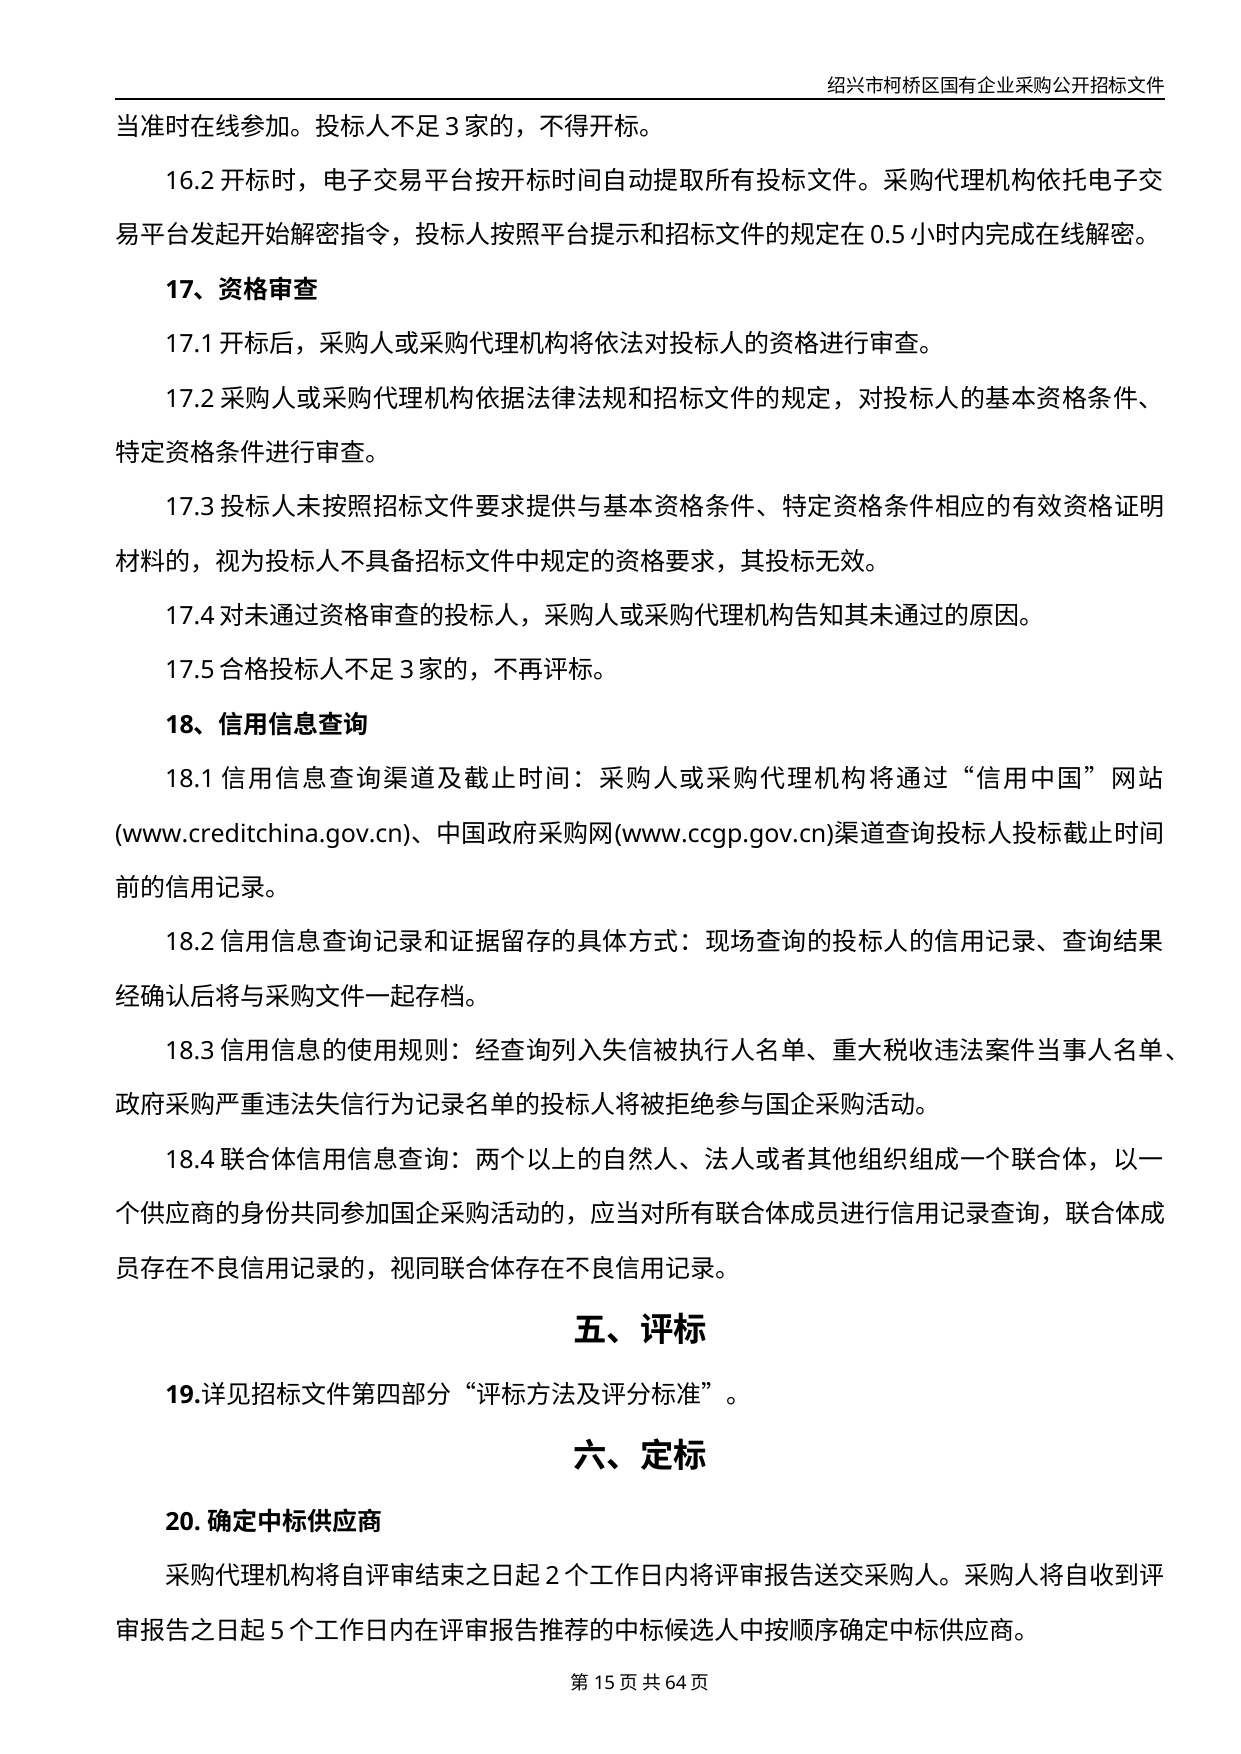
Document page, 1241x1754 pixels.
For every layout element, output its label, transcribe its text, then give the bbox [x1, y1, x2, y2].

text 16.2开标时，电子交易平台按开标时间自动提取所有投标文件。采购代理机构依托电子交易平台发起开始解密指令，投标人按照平台提示和招标文件的规定在0.5小时内完成在线解密。 [115, 161, 1165, 251]
text 20. 确定中标供应商 [115, 1501, 1165, 1538]
text 18.2信用信息查询记录和证据留存的具体方式：现场查询的投标人的信用记录、查询结果经确认后将与采购文件一起存档。 [115, 922, 1165, 1012]
text 18、信用信息查询 [115, 704, 1165, 741]
text 17、资格审查 [115, 269, 1165, 306]
text 17.4对未通过资格审查的投标人，采购人或采购代理机构告知其未通过的原因。 [115, 596, 1165, 632]
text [115, 106, 1165, 142]
text 17.5合格投标人不足3家的，不再评标。 [115, 650, 1165, 686]
text 18.4联合体信用信息查询：两个以上的自然人、法人或者其他组织组成一个联合体，以一个供应商的身份共同参加国企采购活动的，应当对所有联合体成员进行信用记录查询，联合体成员存在不良信用记录的，视同联合体存在不良信用记录。 [115, 1139, 1165, 1284]
text 六、定标 [115, 1429, 1165, 1477]
text 采购代理机构将自评审结束之日起2个工作日内将评审报告送交采购人。采购人将自收到评审报告之日起5个工作日内在评审报告推荐的中标候选人中按顺序确定中标供应商。 [115, 1556, 1165, 1646]
text 17.3投标人未按照招标文件要求提供与基本资格条件、特定资格条件相应的有效资格证明材料的，视为投标人不具备招标文件中规定的资格要求，其投标无效。 [115, 487, 1165, 577]
text 17.1开标后，采购人或采购代理机构将依法对投标人的资格进行审查。 [115, 324, 1165, 360]
text 17.2采购人或采购代理机构依据法律法规和招标文件的规定，对投标人的基本资格条件、特定资格条件进行审查。 [115, 378, 1165, 469]
text 18.1信用信息查询渠道及截止时间：采购人或采购代理机构将通过“信用中国”网站(www.creditchina.gov.cn)、中国政府采购网(www.ccgp.gov.cn)渠道查询投标人投标截止时间前的信用记录。 [115, 759, 1165, 904]
text 五、评标 [115, 1302, 1165, 1351]
text 18.3信用信息的使用规则：经查询列入失信被执行人名单、重大税收违法案件当事人名单、政府采购严重违法失信行为记录名单的投标人将被拒绝参与国企采购活动。 [115, 1031, 1165, 1121]
text 19.详见招标文件第四部分“评标方法及评分标准”。 [115, 1375, 1165, 1411]
